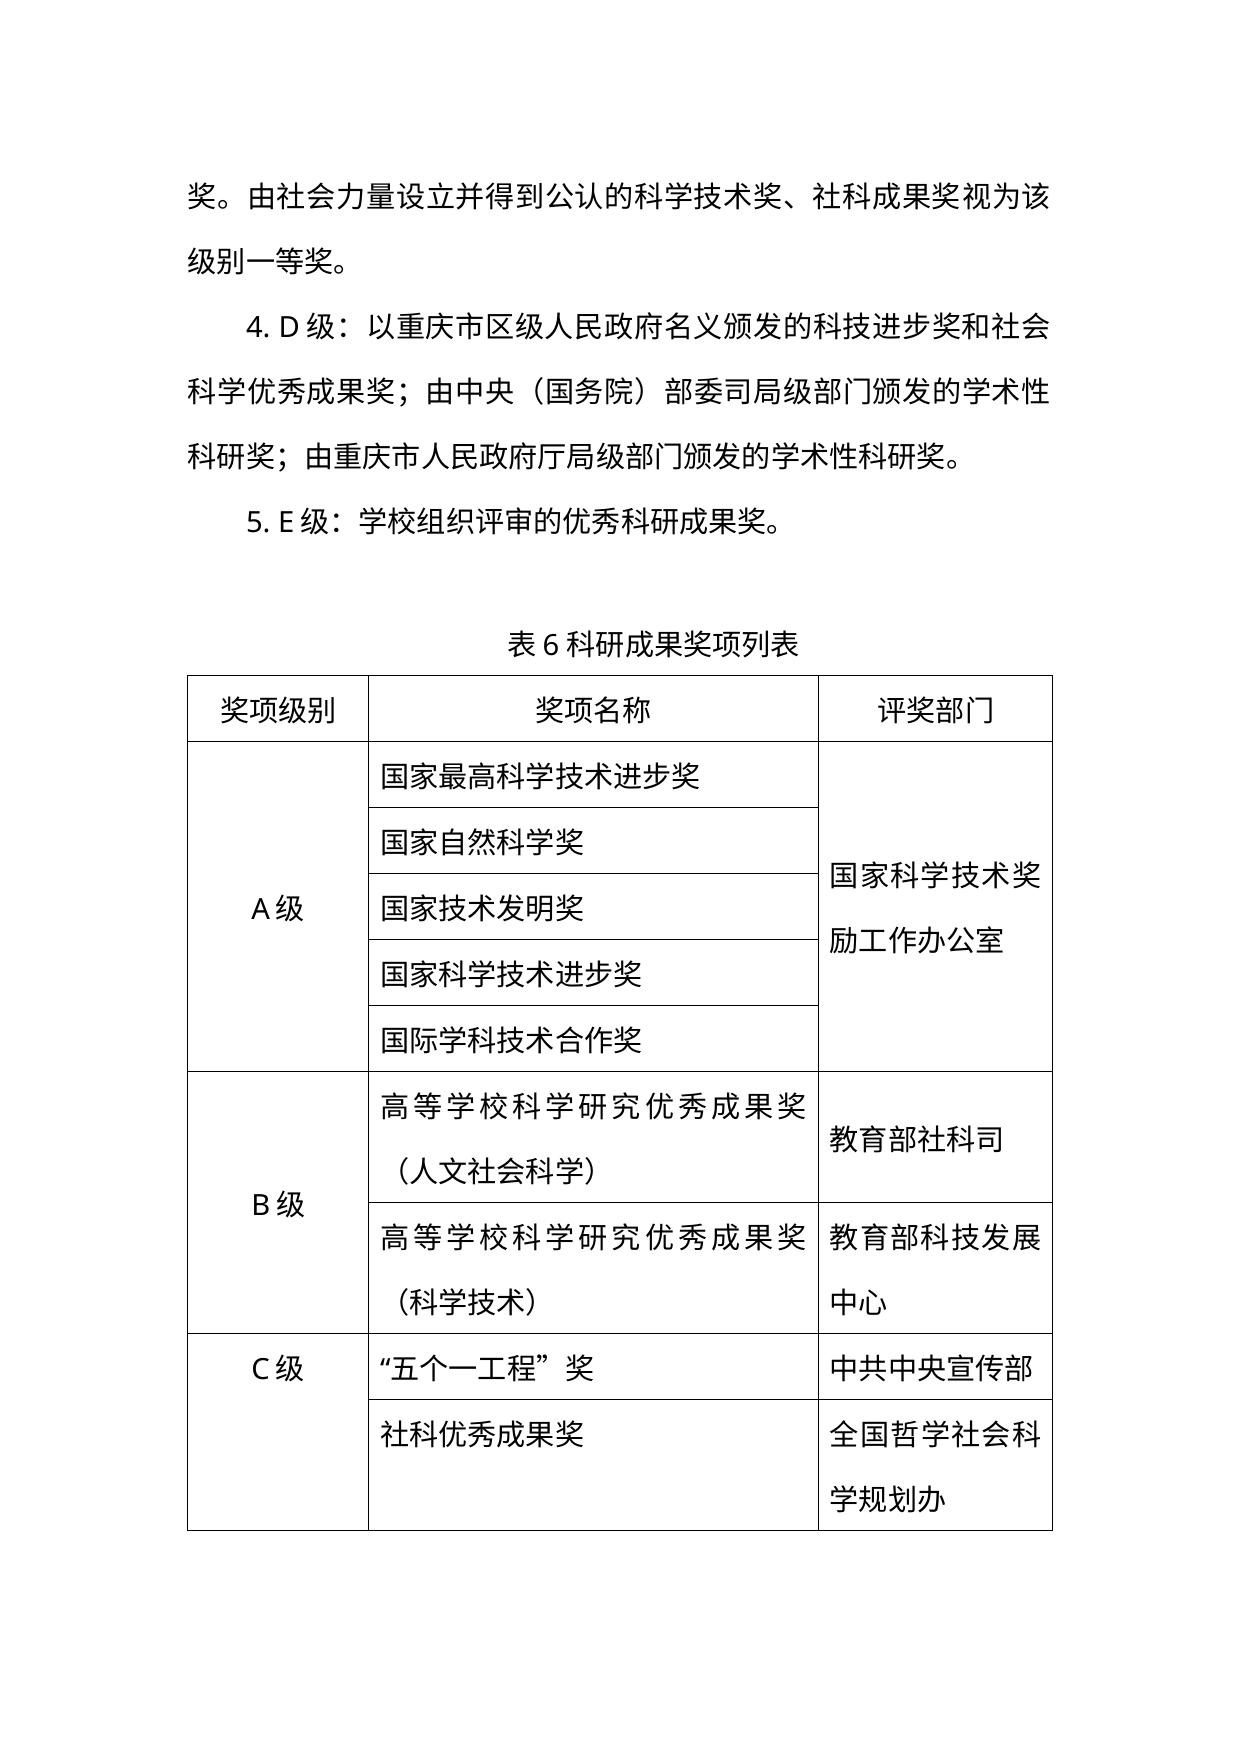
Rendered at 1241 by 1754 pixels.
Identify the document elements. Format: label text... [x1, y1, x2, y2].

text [187, 162, 1053, 292]
text 4. D级：以重庆市区级人民政府名义颁发的科技进步奖和社会科学优秀成果奖；由中央（国务院）部委司局级部门颁发的学术性科研奖；由重庆市人民政府厅局级部门颁发的学术性科研奖。 [187, 292, 1053, 487]
table_header 评奖部门 [819, 676, 1052, 741]
table_cell “五个一工程”奖 [369, 1334, 818, 1399]
table_cell 国家科学技术奖励工作办公室 [819, 742, 1052, 1071]
text 5. E级：学校组织评审的优秀科研成果奖。 [187, 487, 1053, 552]
table_cell 教育部科技发展中心 [819, 1203, 1052, 1333]
table_cell 高等学校科学研究优秀成果奖（人文社会科学） [369, 1072, 818, 1202]
text 表6 科研成果奖项列表 [187, 610, 1053, 675]
table_cell 全国哲学社会科学规划办 [819, 1400, 1052, 1530]
table_cell 国家最高科学技术进步奖 [369, 742, 818, 807]
table_header 奖项名称 [369, 676, 818, 741]
table_cell 国家自然科学奖 [369, 808, 818, 873]
table_cell 国家科学技术进步奖 [369, 940, 818, 1005]
table_cell 国际学科技术合作奖 [369, 1006, 818, 1071]
table_cell 高等学校科学研究优秀成果奖（科学技术） [369, 1203, 818, 1333]
table_cell 中共中央宣传部 [819, 1334, 1052, 1399]
table_cell 社科优秀成果奖 [369, 1400, 818, 1530]
table_cell C级 [188, 1334, 368, 1530]
table_cell 国家技术发明奖 [369, 874, 818, 939]
table_header 奖项级别 [188, 676, 368, 741]
table_cell B级 [188, 1072, 368, 1333]
table_cell A级 [188, 742, 368, 1071]
table_cell 教育部社科司 [819, 1072, 1052, 1202]
